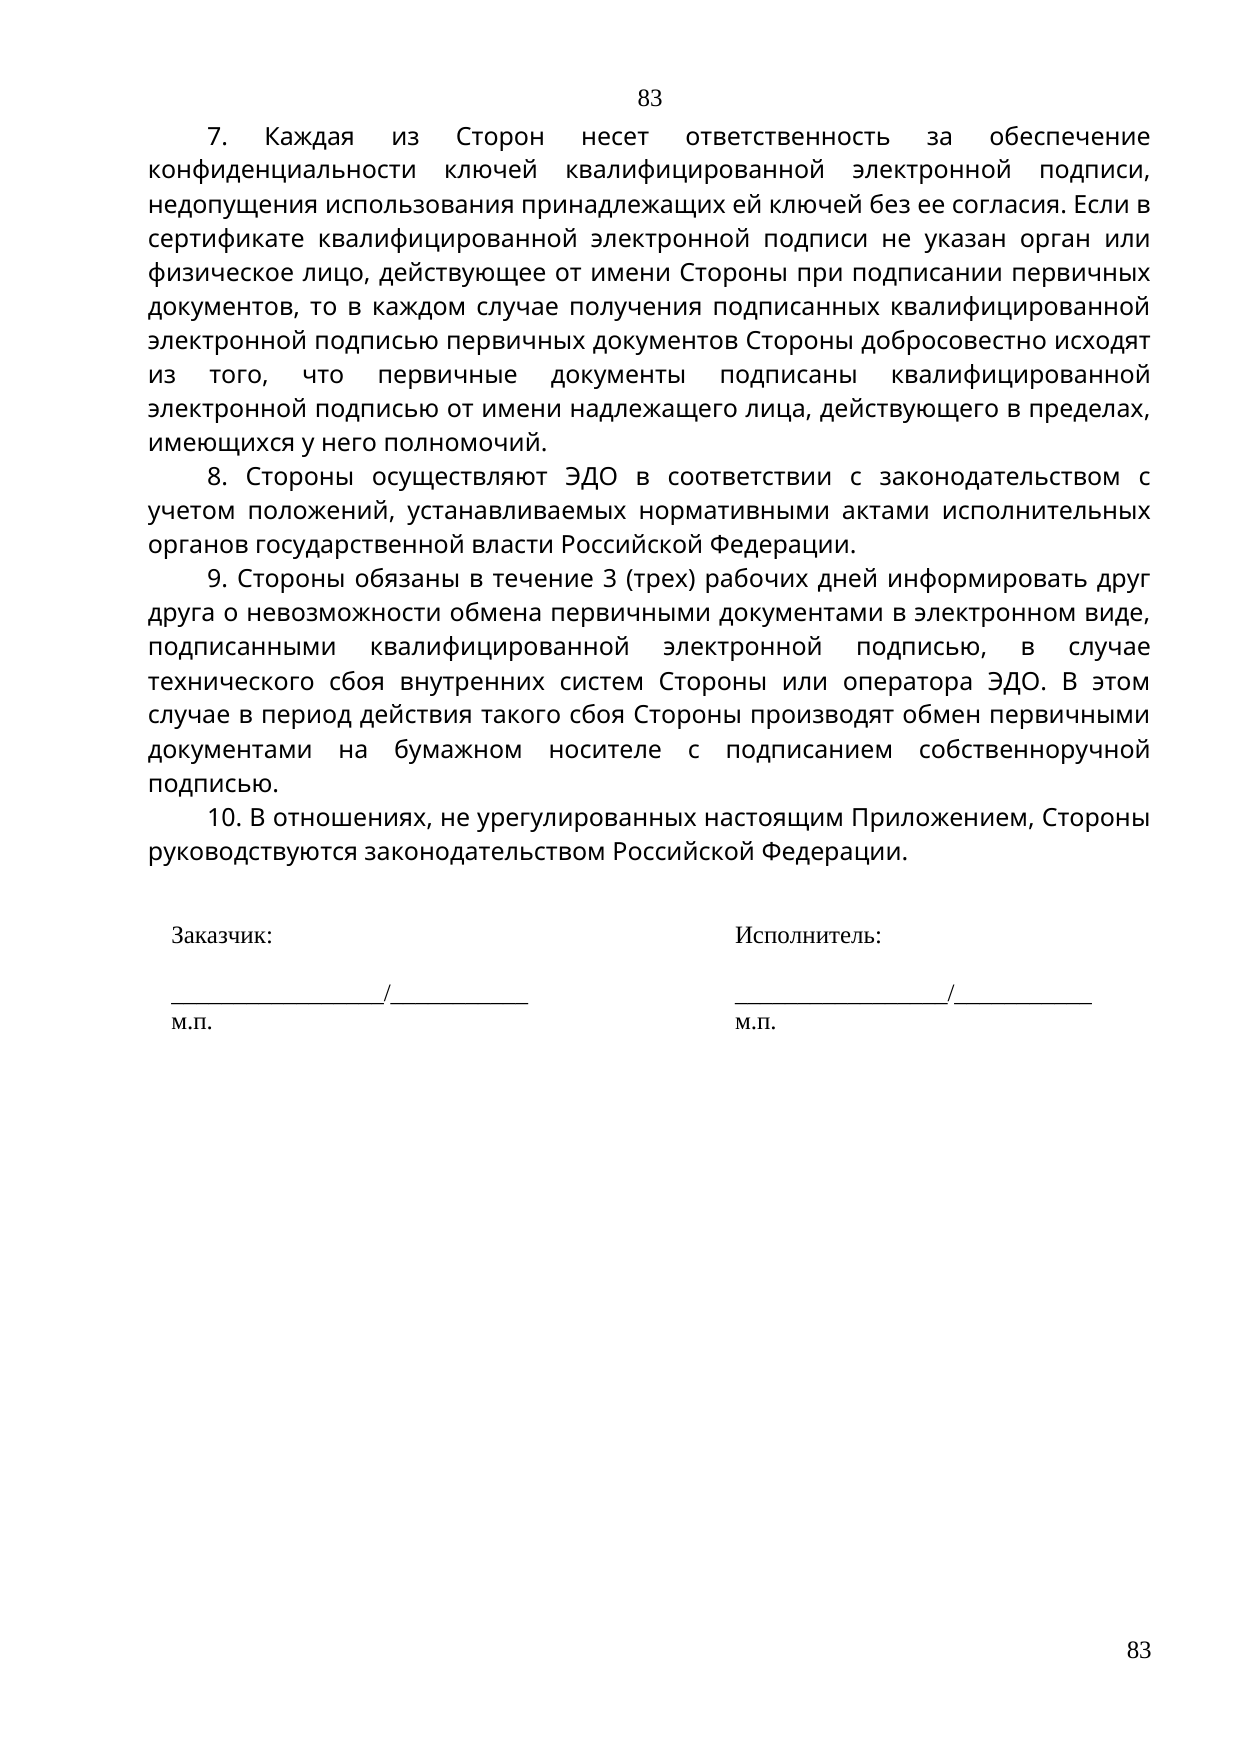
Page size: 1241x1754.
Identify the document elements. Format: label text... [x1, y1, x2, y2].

text 8. Стороны осуществляют ЭДО в соответствии с законодательством с учетом положений, устанавливаемых нормативными актами исполнительных органов государственной власти Российской Федерации. [148, 459, 1152, 561]
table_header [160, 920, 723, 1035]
text 9. Стороны обязаны в течение 3 (трех) рабочих дней информировать друг друга о невозможности обмена первичными документами в электронном виде, подписанными квалифицированной электронной подписью, в случае технического сбоя внутренних систем Стороны или оператора ЭДО. В этом случае в период действия такого сбоя Стороны производят обмен первичными документами на бумажном носителе с подписанием собственноручной подписью. [148, 561, 1152, 799]
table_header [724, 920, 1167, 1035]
text 7. Каждая из Сторон несет ответственность за обеспечение конфиденциальности ключей квалифицированной электронной подписи, недопущения использования принадлежащих ей ключей без ее согласия. Если в сертификате квалифицированной электронной подписи не указан орган или физическое лицо, действующее от имени Стороны при подписании первичных документов, то в каждом случае получения подписанных квалифицированной электронной подписью первичных документов Стороны добросовестно исходят из того, что первичные документы подписаны квалифицированной электронной подписью от имени надлежащего лица, действующего в пределах, имеющихся у него полномочий. [148, 118, 1152, 459]
text 10. В отношениях, не урегулированных настоящим Приложением, Стороны руководствуются законодательством Российской Федерации. [148, 799, 1152, 867]
